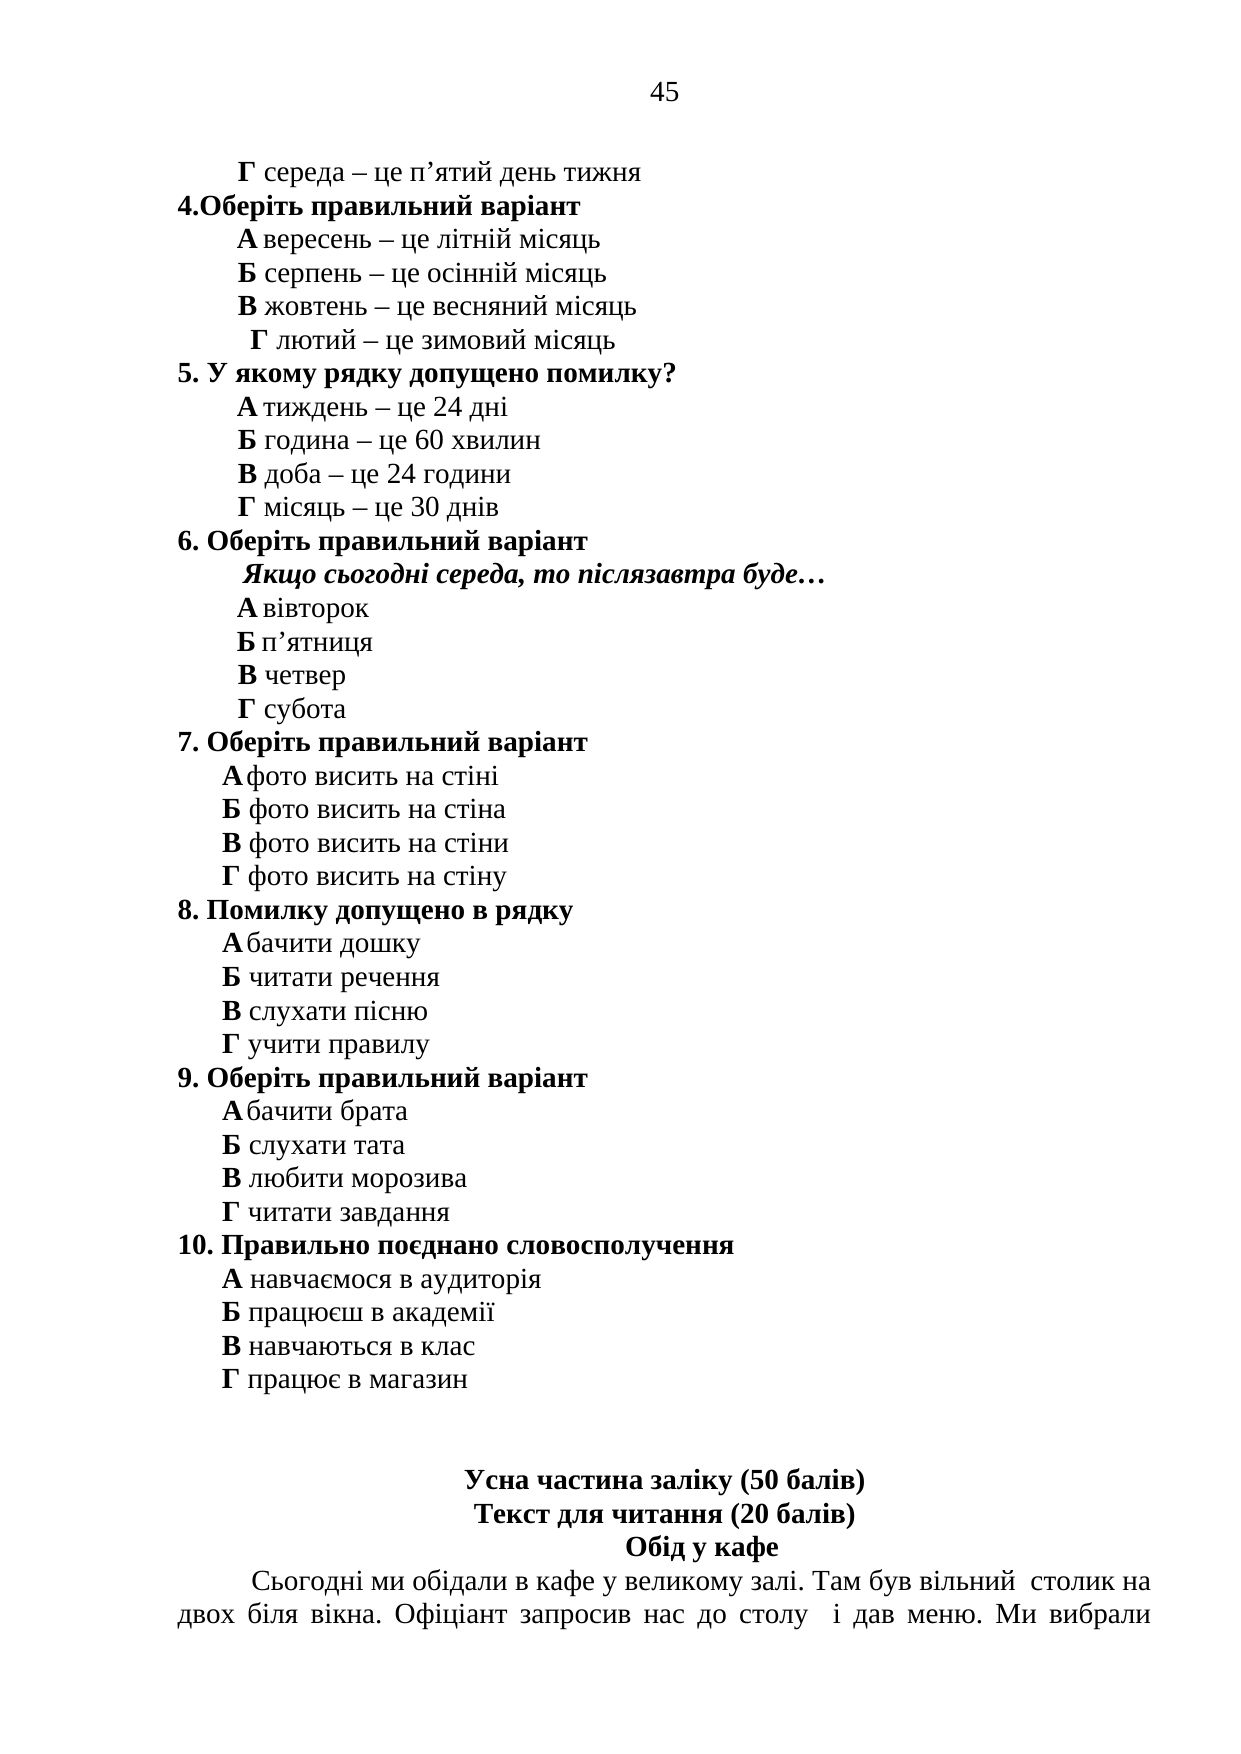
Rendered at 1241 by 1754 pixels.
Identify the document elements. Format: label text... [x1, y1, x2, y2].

text Б читати речення [222, 959, 1032, 993]
text В четвер [238, 657, 959, 691]
text 8. Помилку допущено в рядку [177, 892, 1152, 926]
text В жовтень – це весняний місяць [238, 288, 1049, 322]
text Текст для читання (20 балів) [177, 1496, 1152, 1529]
list бачити дошку [221, 926, 1032, 959]
text Б фото висить на стіна [222, 791, 1032, 825]
text А навчаємося в аудиторія [222, 1261, 1144, 1294]
text В доба – це 24 години [238, 456, 982, 489]
text Б працюєш в академії [222, 1294, 1144, 1328]
text В фото висить на стіни [222, 825, 1032, 858]
list вівторок [237, 590, 1152, 624]
text Г читати завдання [222, 1194, 1032, 1227]
text Г учити правилу [222, 1026, 1032, 1060]
text Б серпень – це осінній місяць [238, 255, 1049, 288]
list вересень – це літній місяць [237, 221, 1049, 255]
text 7. Оберіть правильний варіант [177, 724, 1152, 758]
text Г працює в магазин [222, 1362, 1049, 1395]
list п’ятниця [237, 624, 959, 657]
text 10. Правильно поєднано словосполучення [177, 1227, 1189, 1261]
list фото висить на стіні [221, 758, 1032, 791]
text Усна частина заліку (50 балів) [177, 1462, 1152, 1496]
text В слухати пісню [222, 993, 1032, 1026]
text Г середа – це п’ятий день тижня [238, 154, 1049, 188]
text Г місяць – це 30 днів [238, 489, 982, 523]
text Якщо сьогодні середа, то післязавтра буде… [177, 557, 1152, 590]
text Г лютий – це зимовий місяць [177, 322, 1152, 355]
text Б слухати тата [222, 1127, 1032, 1160]
text Г субота [238, 691, 959, 724]
text 4.Оберіть правильний варіант [177, 188, 1152, 221]
text Г фото висить на стіну [222, 858, 1032, 892]
list тиждень – це 24 дні [237, 389, 982, 422]
text В навчаються в клас [222, 1328, 1144, 1362]
text 5. У якому рядку допущено помилку? [177, 355, 1152, 389]
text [177, 1563, 1152, 1630]
text Обід у кафе [177, 1529, 1152, 1563]
text 9. Оберіть правильний варіант [177, 1060, 1152, 1093]
text 6. Оберіть правильний варіант [177, 523, 1152, 557]
text В любити морозива [222, 1160, 1032, 1194]
list бачити брата [221, 1093, 1032, 1127]
text Б година – це 60 хвилин [238, 422, 982, 456]
